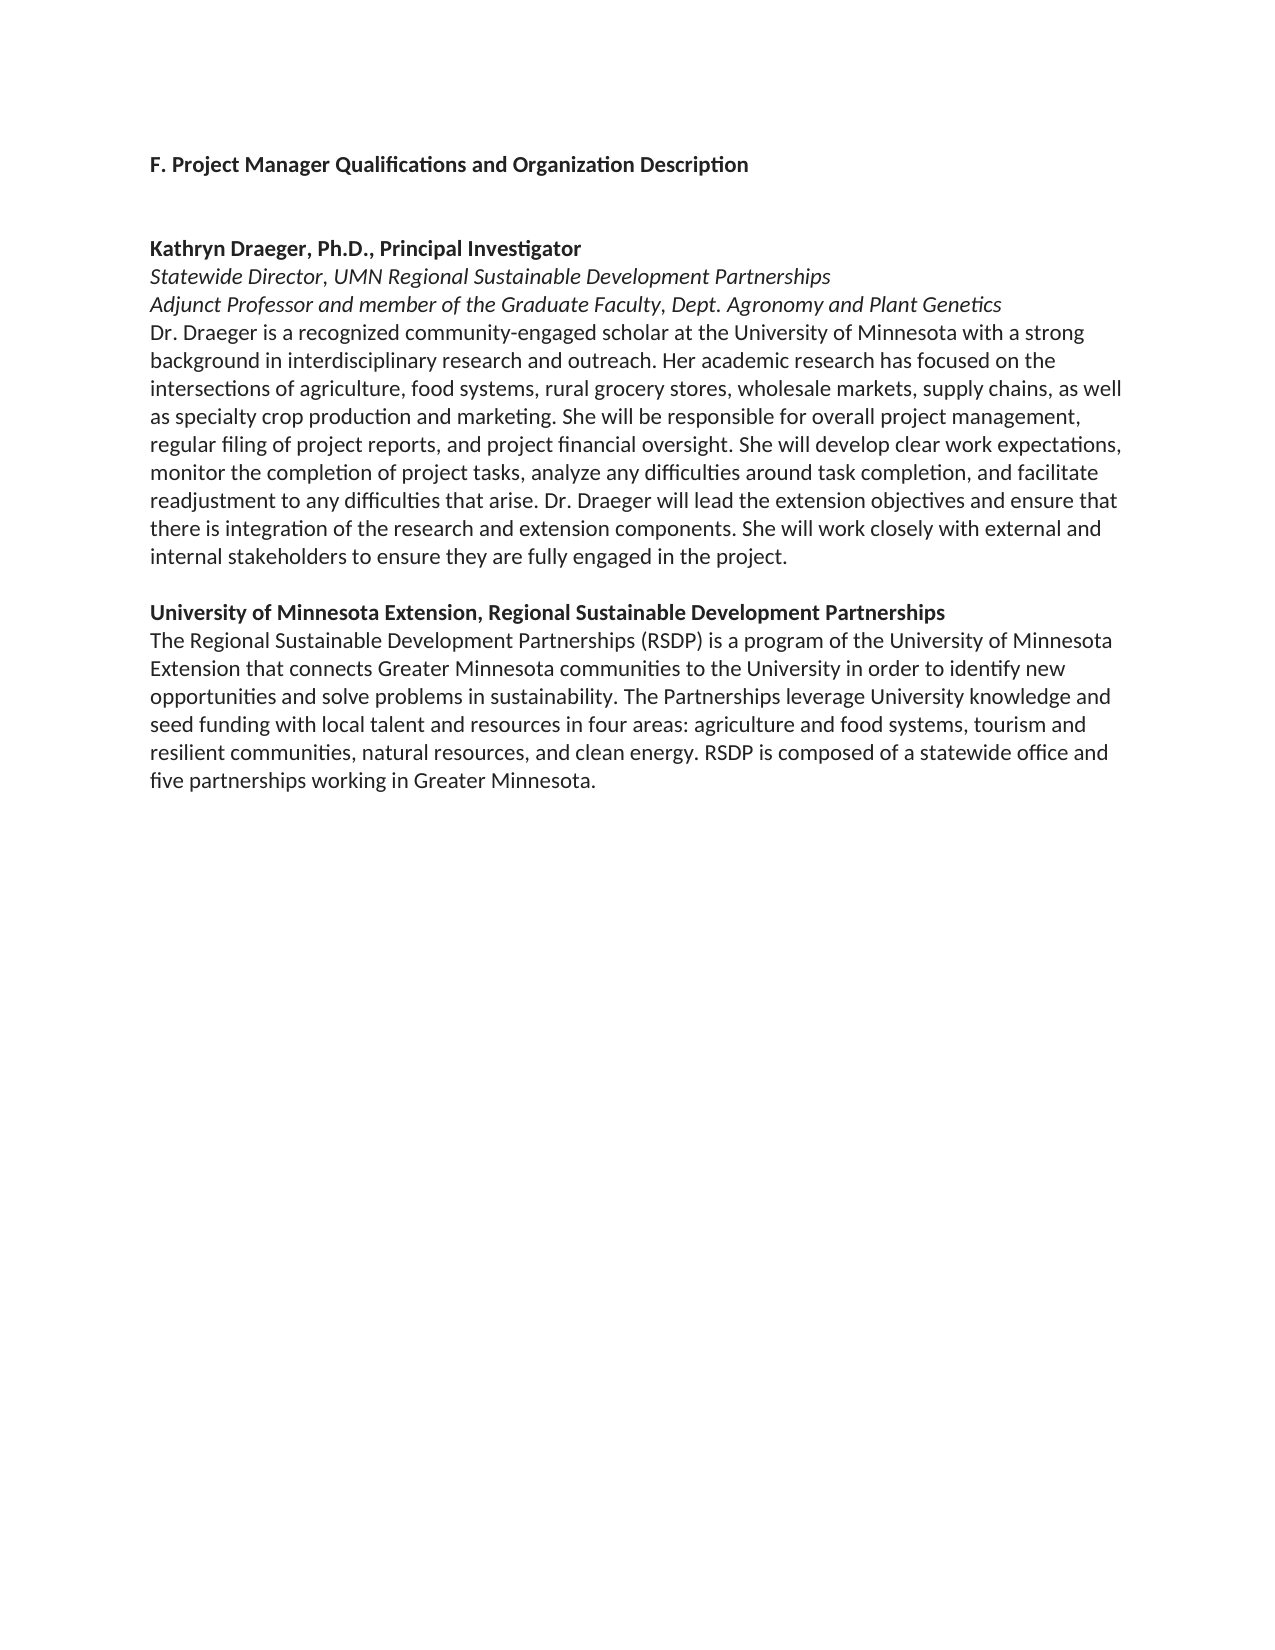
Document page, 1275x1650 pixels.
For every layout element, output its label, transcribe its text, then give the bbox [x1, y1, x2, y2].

text University of Minnesota Extension, Regional Sustainable Development Partnerships [150, 598, 1125, 626]
text F. Project Manager Qualifications and Organization Description [150, 150, 1125, 178]
text Adjunct Professor and member of the Graduate Faculty, Dept. Agronomy and Plant Genetics [150, 290, 1125, 318]
text The Regional Sustainable Development Partnerships (RSDP) is a program of the University of Minnesota Extension that connects Greater Minnesota communities to the University in order to identify new opportunities and solve problems in sustainability. The Partnerships leverage University knowledge and seed funding with local talent and resources in four areas: agriculture and food systems, tourism and resilient communities, natural resources, and clean energy. RSDP is composed of a statewide office and five partnerships working in Greater Minnesota. [150, 626, 1125, 794]
text Dr. Draeger is a recognized community-engaged scholar at the University of Minnesota with a strong background in interdisciplinary research and outreach. Her academic research has focused on the intersections of agriculture, food systems, rural grocery stores, wholesale markets, supply chains, as well as specialty crop production and marketing. She will be responsible for overall project management, regular filing of project reports, and project financial oversight. She will develop clear work expectations, monitor the completion of project tasks, analyze any difficulties around task completion, and facilitate readjustment to any difficulties that arise. Dr. Draeger will lead the extension objectives and ensure that there is integration of the research and extension components. She will work closely with external and internal stakeholders to ensure they are fully engaged in the project. [150, 318, 1125, 570]
text Statewide Director, UMN Regional Sustainable Development Partnerships [150, 262, 1125, 290]
text Kathryn Draeger, Ph.D., Principal Investigator [150, 234, 1125, 262]
